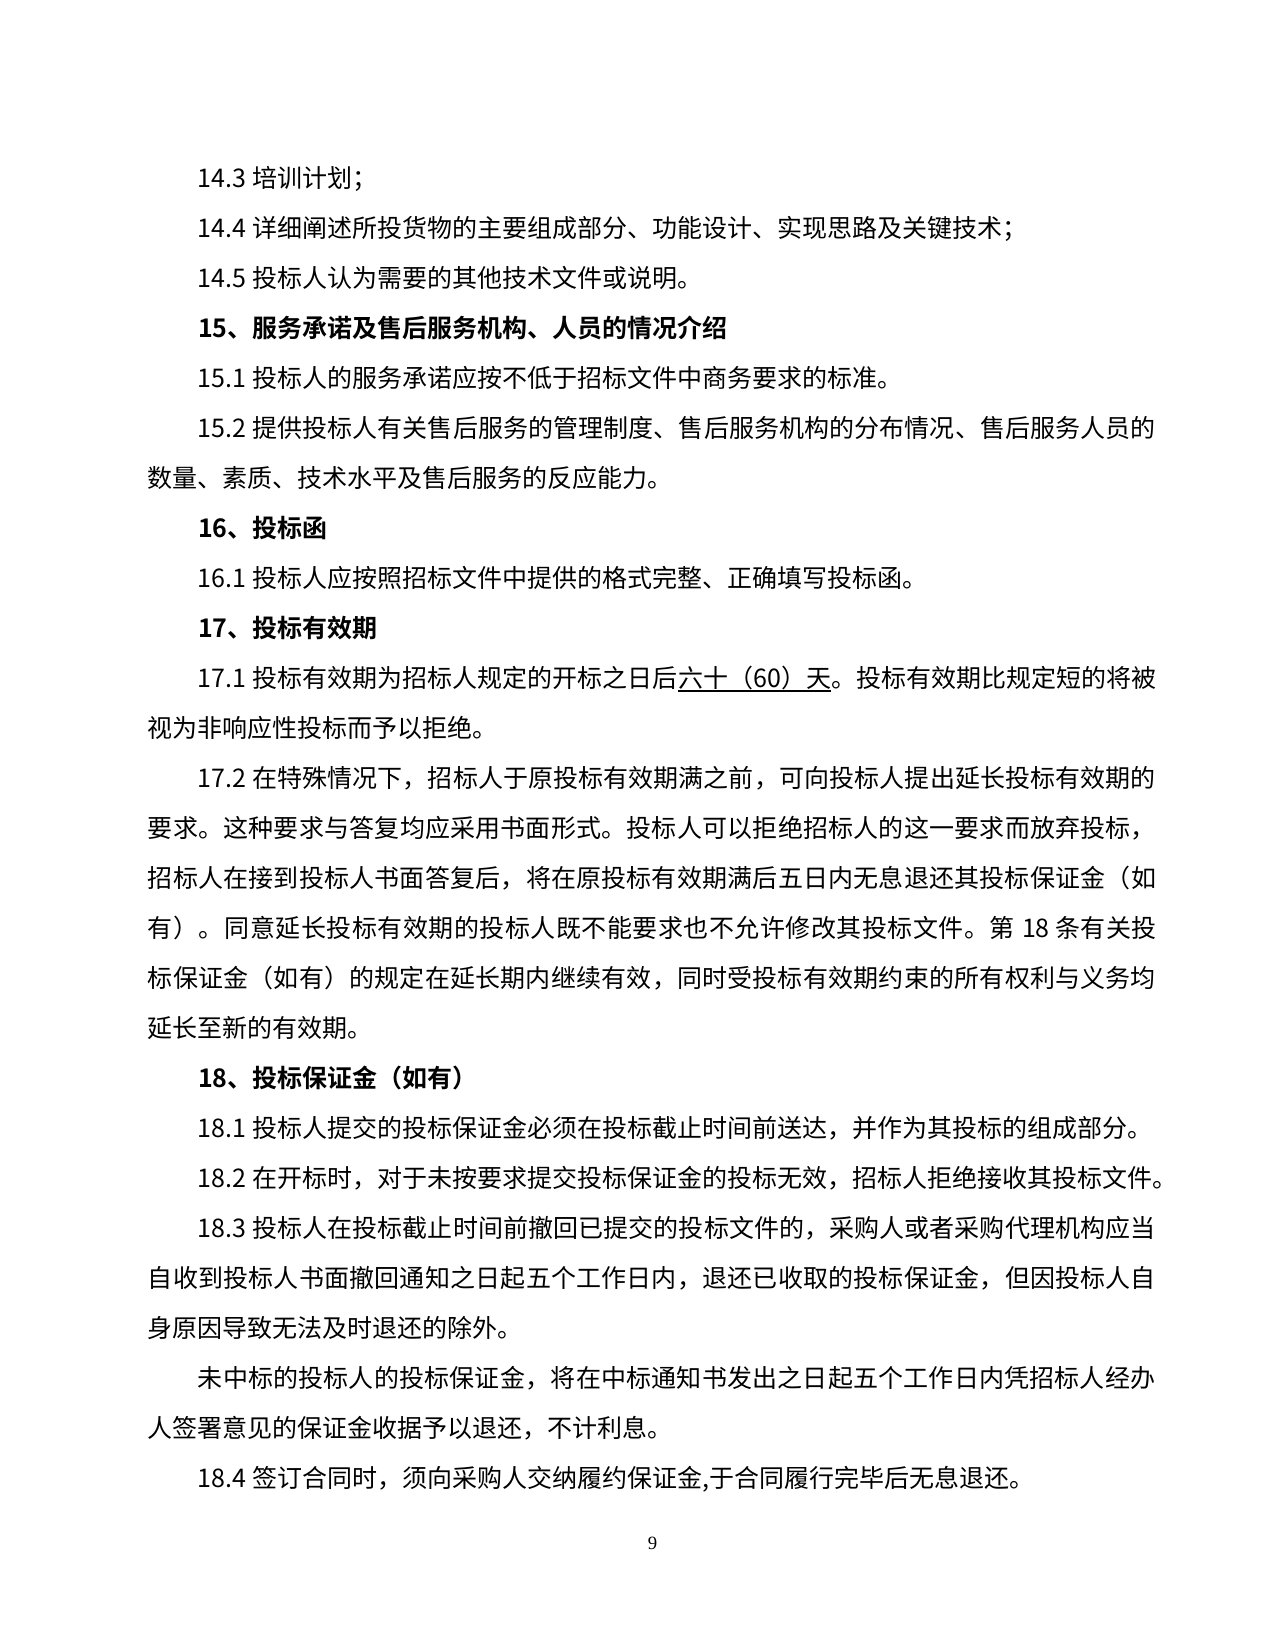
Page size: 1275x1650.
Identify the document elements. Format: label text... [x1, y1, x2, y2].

text 15、服务承诺及售后服务机构、人员的情况介绍 [148, 298, 1157, 348]
text 14.3 培训计划； [148, 148, 1157, 198]
text 18.2 在开标时，对于未按要求提交投标保证金的投标无效，招标人拒绝接收其投标文件。 [148, 1148, 1157, 1198]
text 15.2 提供投标人有关售后服务的管理制度、售后服务机构的分布情况、售后服务人员的数量、素质、技术水平及售后服务的反应能力。 [148, 398, 1157, 498]
text 18.3 投标人在投标截止时间前撤回已提交的投标文件的，采购人或者采购代理机构应当自收到投标人书面撤回通知之日起五个工作日内，退还已收取的投标保证金，但因投标人自身原因导致无法及时退还的除外。 [148, 1198, 1157, 1348]
text 14.5 投标人认为需要的其他技术文件或说明。 [148, 248, 1157, 298]
text 16、投标函 [148, 498, 1157, 548]
text 未中标的投标人的投标保证金，将在中标通知书发出之日起五个工作日内凭招标人经办人签署意见的保证金收据予以退还，不计利息。 [148, 1348, 1157, 1448]
text 18.1 投标人提交的投标保证金必须在投标截止时间前送达，并作为其投标的组成部分。 [148, 1098, 1157, 1148]
text 17.2 在特殊情况下，招标人于原投标有效期满之前，可向投标人提出延长投标有效期的要求。这种要求与答复均应采用书面形式。投标人可以拒绝招标人的这一要求而放弃投标，招标人在接到投标人书面答复后，将在原投标有效期满后五日内无息退还其投标保证金（如有）。同意延长投标有效期的投标人既不能要求也不允许修改其投标文件。第18条有关投标保证金（如有）的规定在延长期内继续有效，同时受投标有效期约束的所有权利与义务均延长至新的有效期。 [148, 748, 1157, 1048]
text 18、投标保证金（如有） [148, 1048, 1157, 1098]
text 15.1 投标人的服务承诺应按不低于招标文件中商务要求的标准。 [148, 348, 1157, 398]
text 18.4 签订合同时，须向采购人交纳履约保证金,于合同履行完毕后无息退还。 [148, 1448, 1157, 1498]
text 16.1 投标人应按照招标文件中提供的格式完整、正确填写投标函。 [148, 548, 1157, 598]
text 17.1 投标有效期为招标人规定的开标之日后六十（60）天。投标有效期比规定短的将被视为非响应性投标而予以拒绝。 [148, 648, 1157, 748]
text 17、投标有效期 [148, 598, 1157, 648]
text 14.4 详细阐述所投货物的主要组成部分、功能设计、实现思路及关键技术； [148, 198, 1157, 248]
